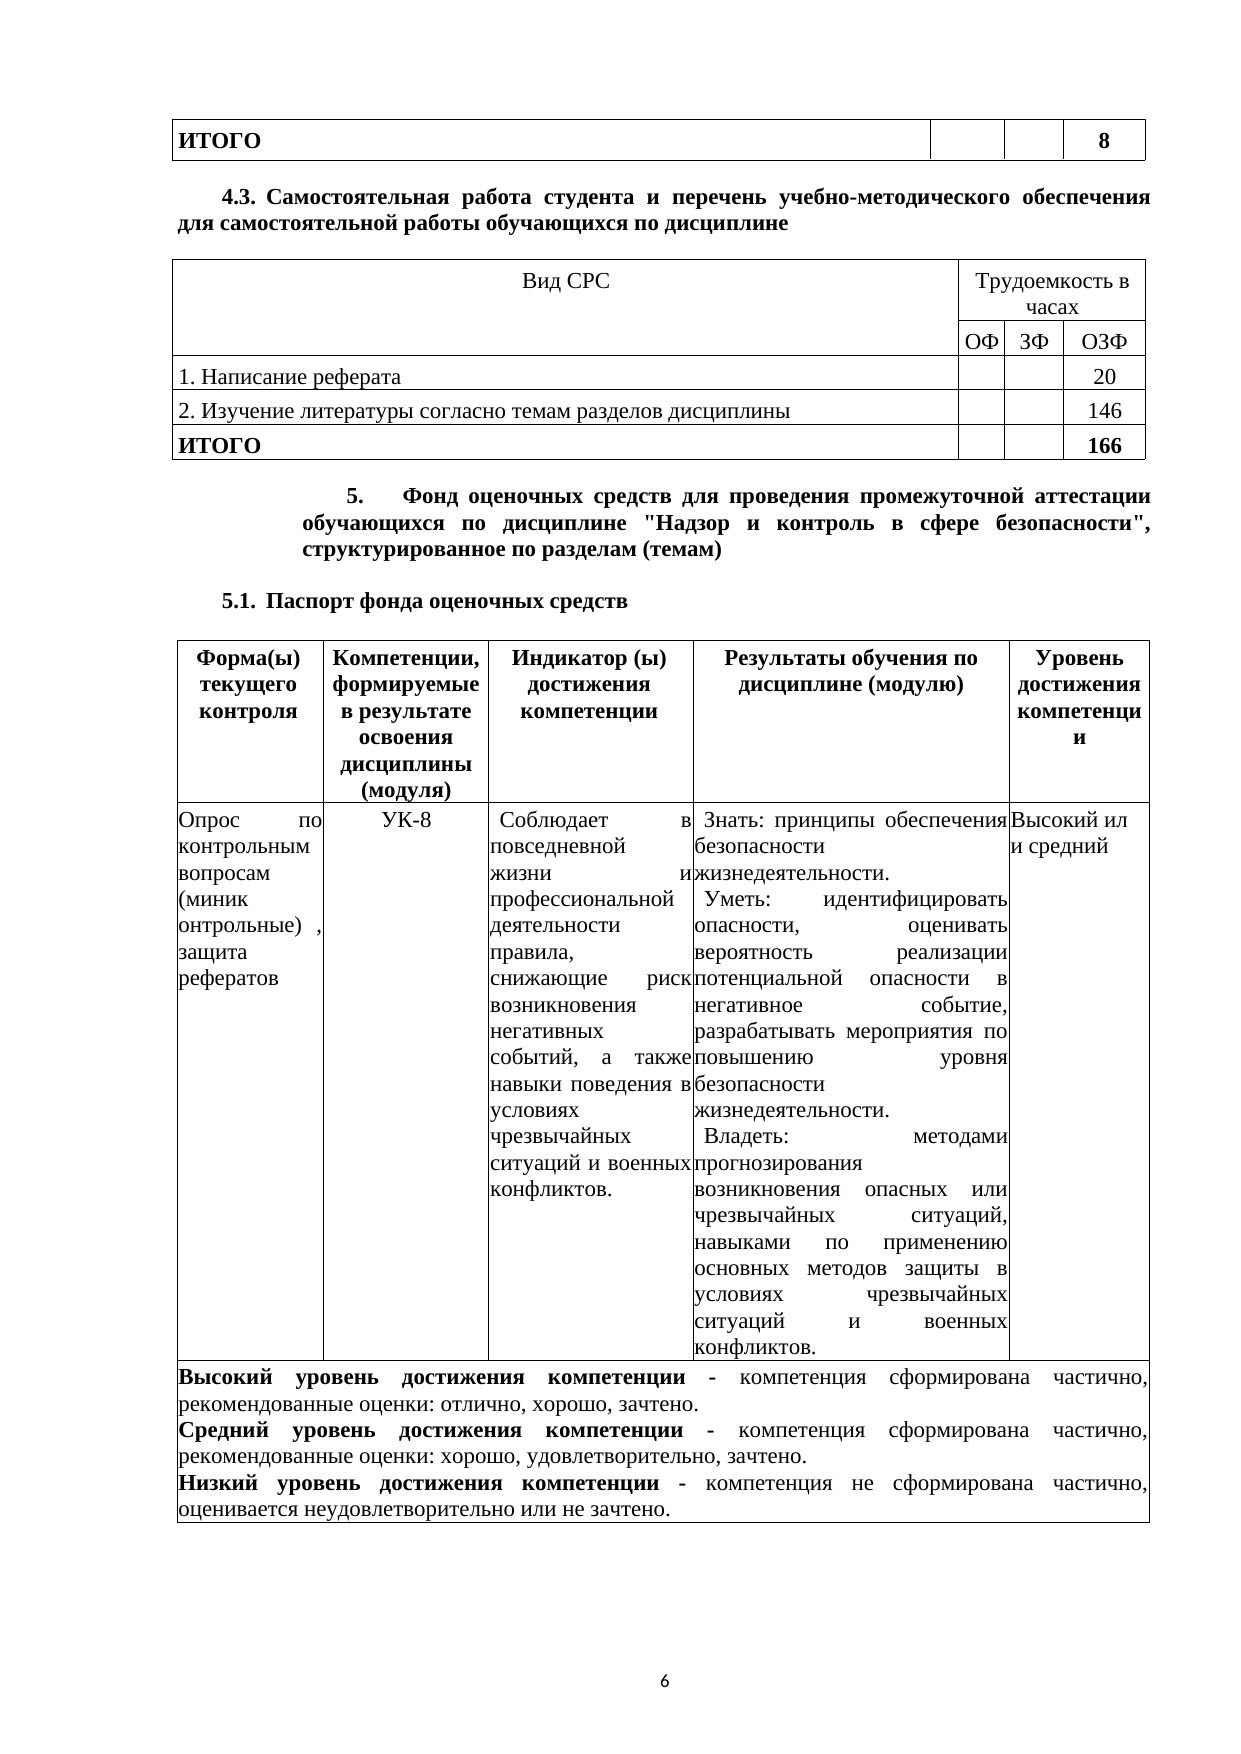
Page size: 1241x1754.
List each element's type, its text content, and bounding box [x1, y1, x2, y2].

table_cell 166 [1064, 425, 1145, 458]
table_cell Опрос по контрольным вопросам (миник онтрольные) , защита рефератов [178, 803, 323, 1359]
table_cell 20 [1064, 356, 1145, 389]
table_cell [959, 390, 1004, 424]
table_cell [931, 120, 1004, 159]
table_cell ИТОГО [173, 120, 930, 159]
table_cell 146 [1064, 390, 1145, 424]
table_cell ОЗФ [1064, 321, 1145, 354]
list Паспорт фонда оценочных средств [177, 588, 1152, 614]
table_cell Высокий уровень достижения компетенции - компетенция сформирована частично, рекомендованные оценки: отлично, хорошо, зачтено. Средний уровень достижения компетенции - компетенция сформирована частично, рекомендованные оценки: хорошо, удовлетворительно, зачтено. Низкий уровень достижения компетенции - компетенция не сформирована частично, оценивается неудовлетворительно или не зачтено. [178, 1361, 1149, 1522]
table_header Уровень достижения компетенции [1010, 641, 1149, 802]
table_header Форма(ы) текущего контроля [178, 641, 323, 802]
table_cell 2. Изучение литературы согласно темам разделов дисциплины [173, 390, 958, 424]
table_cell Соблюдает в повседневной жизни и профессиональной деятельности правила, снижающие риск возникновения негативных событий, а также навыки поведения в условиях чрезвычайных ситуаций и военных конфликтов. [489, 803, 693, 1359]
table_cell [959, 356, 1004, 389]
table_cell ИТОГО [173, 425, 958, 458]
table_header Компетенции, формируемые в результате освоения дисциплины (модуля) [324, 641, 488, 802]
table_cell [1005, 356, 1063, 389]
table_cell 1. Написание реферата [173, 356, 958, 389]
table_header Индикатор (ы) достижения компетенции [489, 641, 693, 802]
table_cell [1005, 390, 1063, 424]
table_cell [1005, 120, 1063, 159]
table_cell УК-8 [324, 803, 488, 1359]
table_cell ЗФ [1005, 321, 1063, 354]
list Фонд оценочных средств для проведения промежуточной аттестации обучающихся по дисциплине "Надзор и контроль в сфере безопасности", структурированное по разделам (темам) [302, 482, 1152, 561]
table_cell 8 [1064, 120, 1145, 159]
table_cell [959, 425, 1004, 458]
table_cell Высокий ил и средний [1010, 803, 1149, 1359]
list Самостоятельная работа студента и перечень учебно-методического обеспечения для самостоятельной работы обучающихся по дисциплине [177, 183, 1152, 236]
table_header Трудоемкость в часах [959, 260, 1145, 320]
table_cell [1005, 425, 1063, 458]
table_header Вид СРС [173, 260, 958, 354]
table_cell ОФ [959, 321, 1004, 354]
table_header Результаты обучения по дисциплине (модулю) [694, 641, 1009, 802]
table_cell Знать: принципы обеспечения безопасности жизнедеятельности. Уметь: идентифицировать опасности, оценивать вероятность реализации потенциальной опасности в негативное событие, разрабатывать мероприятия по повышению уровня безопасности жизнедеятельности. Владеть: методами прогнозирования возникновения опасных или чрезвычайных ситуаций, навыками по применению основных методов защиты в условиях чрезвычайных ситуаций и военных конфликтов. [694, 803, 1009, 1359]
